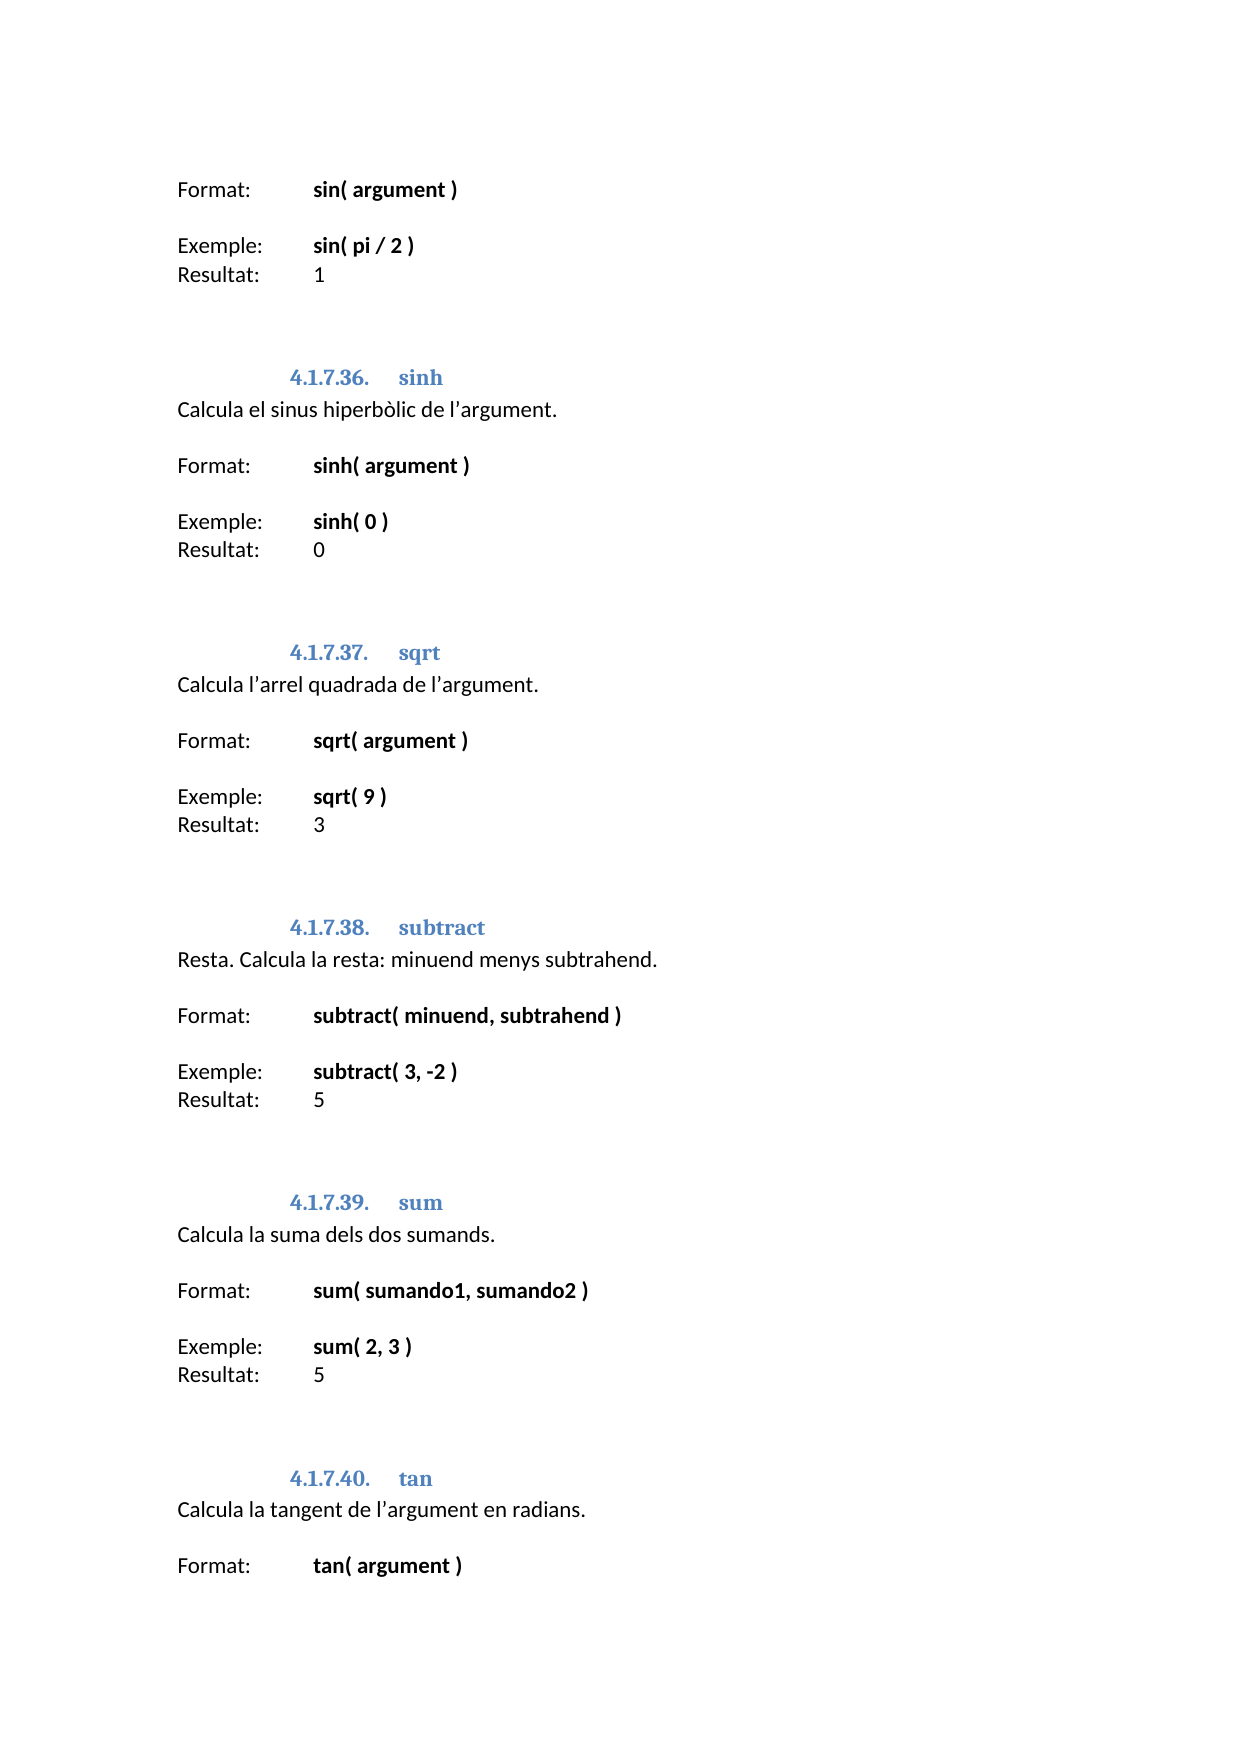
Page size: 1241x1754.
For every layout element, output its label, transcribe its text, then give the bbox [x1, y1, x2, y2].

text Calcula la suma dels dos sumands. [177, 1220, 1063, 1248]
text Format: sin( argument ) [177, 176, 1063, 204]
text Format: sqrt( argument ) [177, 726, 1063, 754]
text Resultat: 5 [177, 1361, 1063, 1388]
text Exemple: subtract( 3, -2 ) [177, 1057, 1063, 1085]
subtitle subtract [290, 915, 1063, 941]
text Resta. Calcula la resta: minuend menys subtrahend. [177, 945, 1063, 973]
subtitle sqrt [290, 640, 1063, 666]
text Exemple: sin( pi / 2 ) [177, 232, 1063, 260]
subtitle tan [290, 1465, 1063, 1492]
text Resultat: 1 [177, 260, 1063, 288]
text Format: sinh( argument ) [177, 451, 1063, 479]
text Calcula l’arrel quadrada de l’argument. [177, 670, 1063, 698]
text Exemple: sinh( 0 ) [177, 507, 1063, 535]
text Calcula el sinus hiperbòlic de l’argument. [177, 395, 1063, 423]
text Resultat: 0 [177, 535, 1063, 563]
subtitle sum [290, 1190, 1063, 1217]
text Resultat: 5 [177, 1085, 1063, 1113]
text Format: sum( sumando1, sumando2 ) [177, 1276, 1063, 1304]
text Exemple: sum( 2, 3 ) [177, 1332, 1063, 1361]
text Exemple: sqrt( 9 ) [177, 782, 1063, 810]
text Resultat: 3 [177, 810, 1063, 838]
text Format: tan( argument ) [177, 1552, 1063, 1580]
text Calcula la tangent de l’argument en radians. [177, 1496, 1063, 1524]
text Format: subtract( minuend, subtrahend ) [177, 1001, 1063, 1029]
subtitle sinh [290, 364, 1063, 391]
